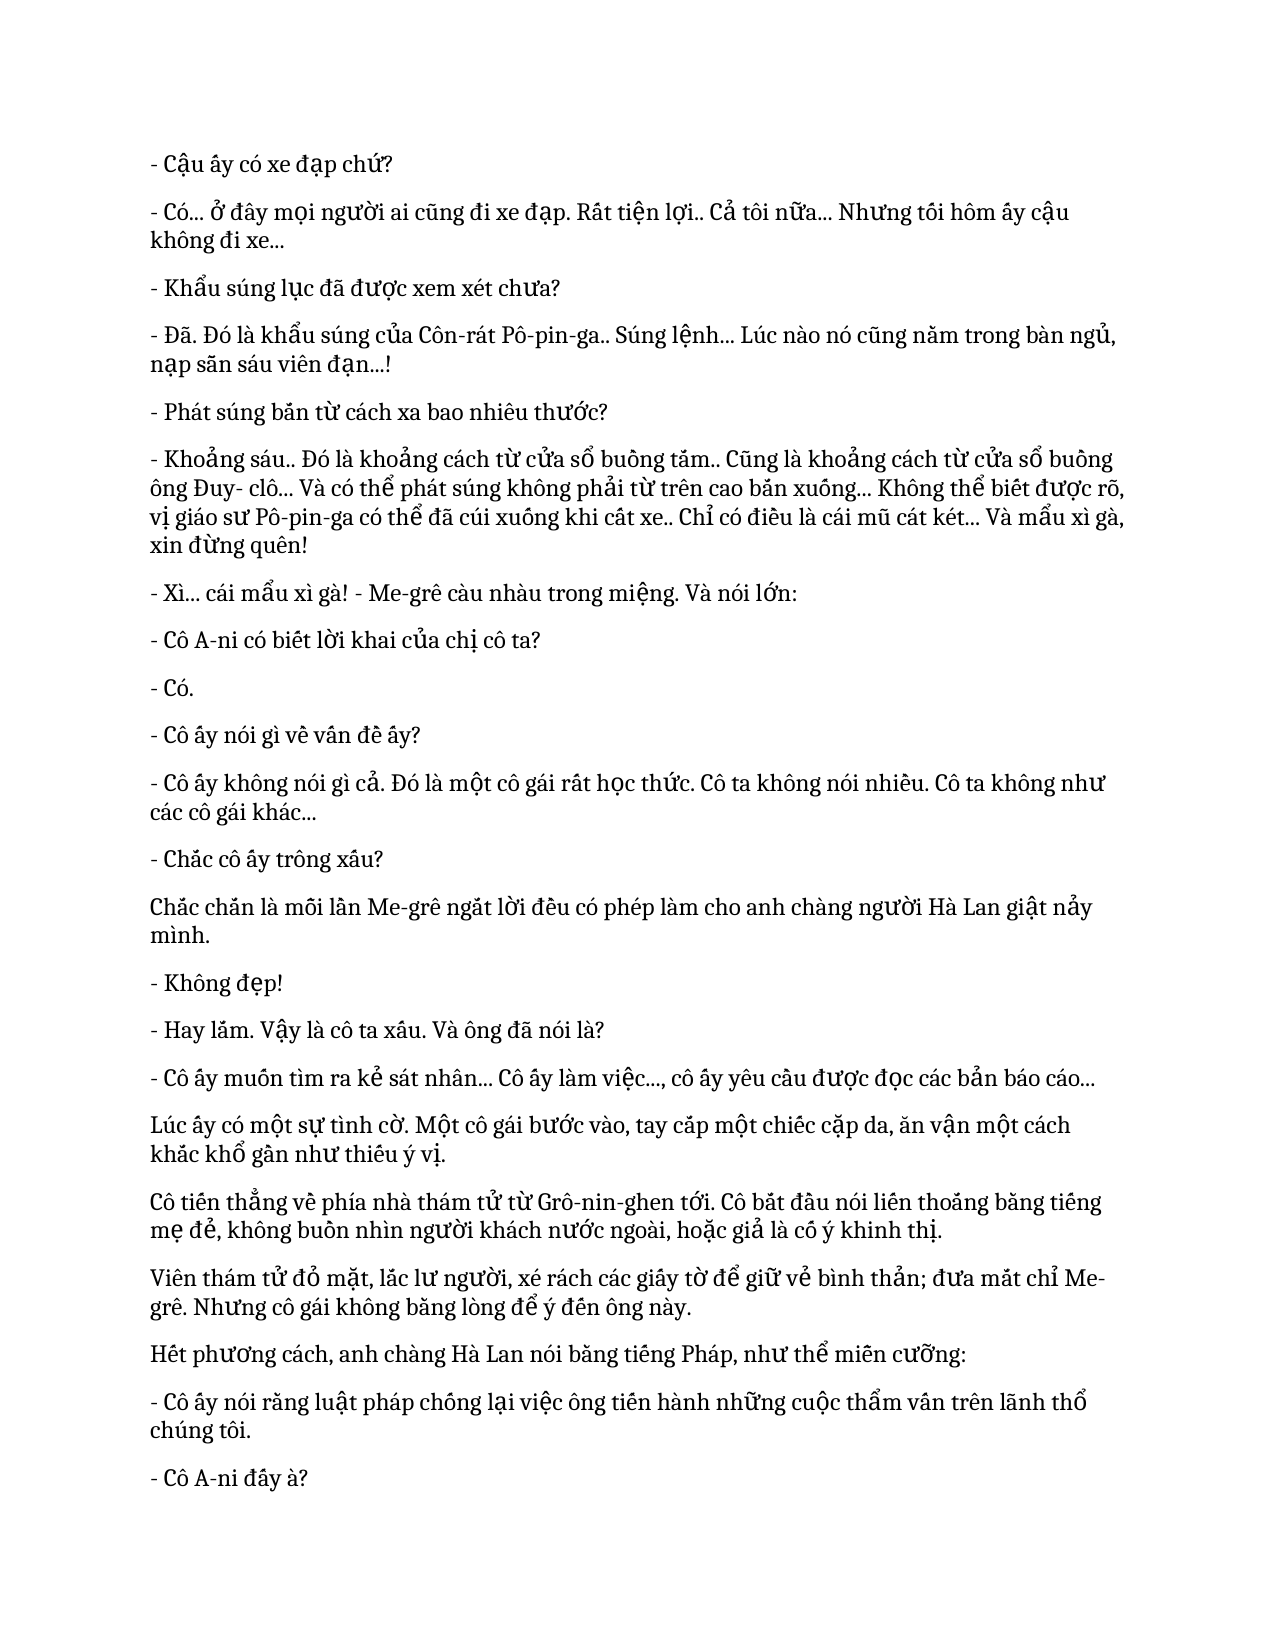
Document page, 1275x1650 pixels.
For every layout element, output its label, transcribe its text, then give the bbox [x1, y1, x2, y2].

text - Chắc cô ấy trông xấu? [150, 845, 1125, 874]
text - Cô ấy nói gì về vấn đề ấy? [150, 721, 1125, 750]
text - Có... ở đây mọi người ai cũng đi xe đạp. Rất tiện lợi.. Cả tôi nữa... Nhưng tối hôm ấy cậu không đi xe... [150, 197, 1125, 255]
text - Cô A-ni đấy à? [150, 1464, 1125, 1492]
text - Hay lắm. Vậy là cô ta xấu. Và ông đã nói là? [150, 1016, 1125, 1045]
text Chắc chắn là mỗi lần Me-grê ngắt lời đều có phép làm cho anh chàng người Hà Lan giật nảy mình. [150, 892, 1125, 950]
text - Cô ấy muốn tìm ra kẻ sát nhân... Cô ấy làm việc..., cô ấy yêu cầu được đọc các bản báo cáo... [150, 1064, 1125, 1092]
text - Xì... cái mẩu xì gà! - Me-grê càu nhàu trong miệng. Và nói lớn: [150, 579, 1125, 607]
text Hết phương cách, anh chàng Hà Lan nói bằng tiếng Pháp, như thể miễn cưỡng: [150, 1340, 1125, 1369]
text - Có. [150, 674, 1125, 702]
text - Cô ấy không nói gì cả. Đó là một cô gái rất học thức. Cô ta không nói nhiều. Cô ta không như các cô gái khác... [150, 769, 1125, 826]
text - Đã. Đó là khẩu súng của Côn-rát Pô-pin-ga.. Súng lệnh... Lúc nào nó cũng nằm trong bàn ngủ, nạp sẵn sáu viên đạn...! [150, 321, 1125, 379]
text - Cậu ấy có xe đạp chứ? [150, 150, 1125, 179]
text - Khoảng sáu.. Đó là khoảng cách từ cửa sổ buồng tắm.. Cũng là khoảng cách từ cửa sổ buồng ông Đuy- clô... Và có thể phát súng không phải từ trên cao bắn xuống... Không thể biết được rõ, vị giáo sư Pô-pin-ga có thể đã cúi xuống khi cất xe.. Chỉ có điều là cái mũ cát két... Và mẩu xì gà, xin đừng quên! [150, 445, 1125, 560]
text - Khẩu súng lục đã được xem xét chưa? [150, 274, 1125, 302]
text Cô tiến thẳng về phía nhà thám tử từ Grô-nin-ghen tới. Cô bắt đầu nói liến thoắng bằng tiếng mẹ đẻ, không buồn nhìn người khách nước ngoài, hoặc giả là cố ý khinh thị. [150, 1187, 1125, 1245]
text Lúc ấy có một sự tình cờ. Một cô gái bước vào, tay cắp một chiếc cặp da, ăn vận một cách khắc khổ gần như thiếu ý vị. [150, 1111, 1125, 1169]
text - Cô A-ni có biết lời khai của chị cô ta? [150, 626, 1125, 655]
text - Không đẹp! [150, 969, 1125, 997]
text Viên thám tử đỏ mặt, lắc lư người, xé rách các giấy tờ để giữ vẻ bình thản; đưa mắt chỉ Me-grê. Nhưng cô gái không bằng lòng để ý đến ông này. [150, 1264, 1125, 1321]
text - Cô ấy nói rằng luật pháp chống lại việc ông tiến hành những cuộc thẩm vấn trên lãnh thổ chúng tôi. [150, 1387, 1125, 1445]
text - Phát súng bắn từ cách xa bao nhiêu thước? [150, 397, 1125, 426]
